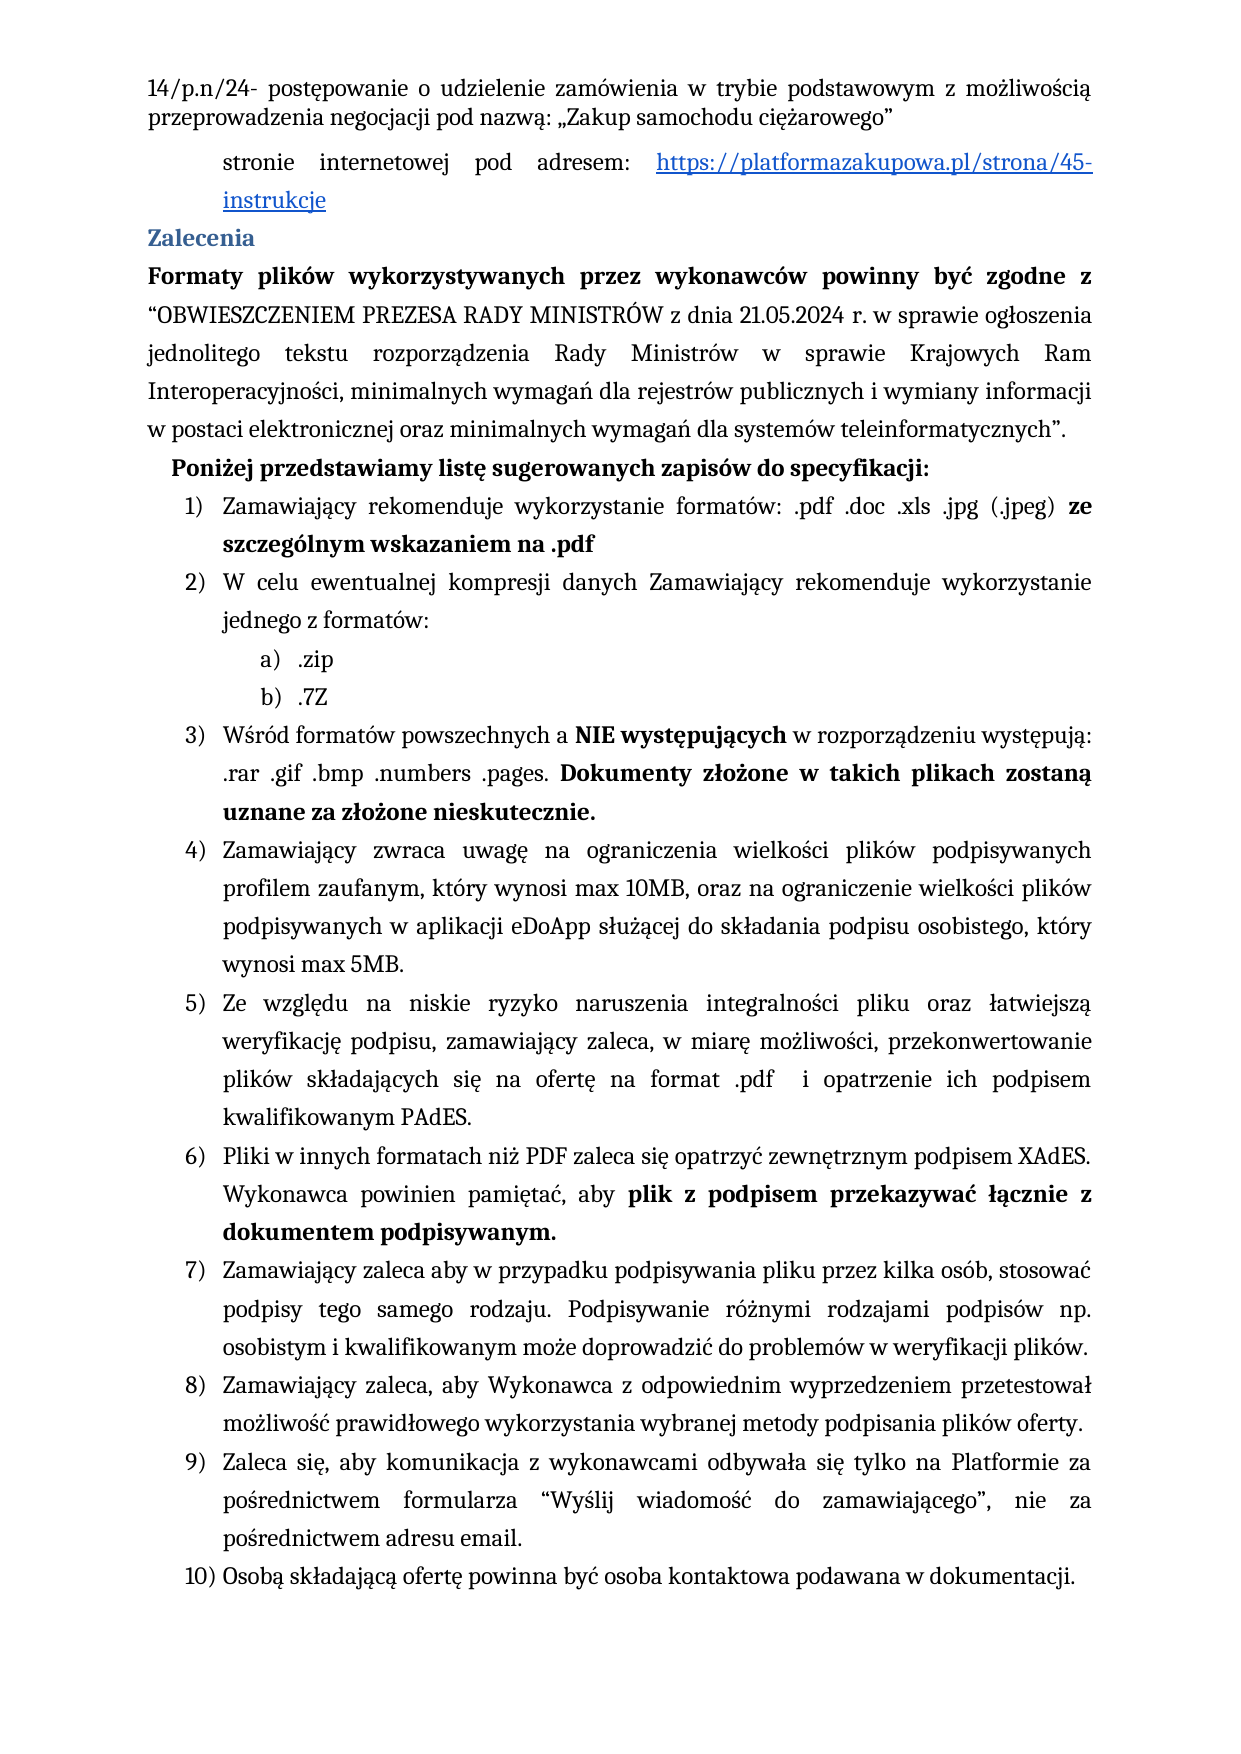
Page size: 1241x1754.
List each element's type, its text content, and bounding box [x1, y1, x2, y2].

list .zip [260, 644, 1093, 673]
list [185, 148, 1093, 214]
list Zaleca się, aby komunikacja z wykonawcami odbywała się tylko na Platformie za pośrednictwem formularza “Wyślij wiadomość do zamawiającego”, nie za pośrednictwem adresu email. [185, 1447, 1093, 1553]
list Zamawiający rekomenduje wykorzystanie formatów: .pdf .doc .xls .jpg (.jpeg) ze szczególnym wskazaniem na .pdf [185, 492, 1093, 559]
subtitle Zalecenia [148, 224, 1093, 253]
list Zamawiający zaleca aby w przypadku podpisywania pliku przez kilka osób, stosować podpisy tego samego rodzaju. Podpisywanie różnymi rodzajami podpisów np. osobistym i kwalifikowanym może doprowadzić do problemów w weryfikacji plików. [185, 1256, 1093, 1361]
text Formaty plików wykorzystywanych przez wykonawców powinny być zgodne z “OBWIESZCZENIEM PREZESA RADY MINISTRÓW z dnia 21.05.2024 r. w sprawie ogłoszenia jednolitego tekstu rozporządzenia Rady Ministrów w sprawie Krajowych Ram Interoperacyjności, minimalnych wymagań dla rejestrów publicznych i wymiany informacji w postaci elektronicznej oraz minimalnych wymagań dla systemów teleinformatycznych”. [148, 262, 1093, 444]
list Pliki w innych formatach niż PDF zaleca się opatrzyć zewnętrznym podpisem XAdES. Wykonawca powinien pamiętać, aby plik z podpisem przekazywać łącznie z dokumentem podpisywanym. [185, 1142, 1093, 1247]
text Poniżej przedstawiamy listę sugerowanych zapisów do specyfikacji: [148, 453, 1093, 482]
list Osobą składającą ofertę powinna być osoba kontaktowa podawana w dokumentacji. [185, 1562, 1093, 1591]
list Zamawiający zwraca uwagę na ograniczenia wielkości plików podpisywanych profilem zaufanym, który wynosi max 10MB, oraz na ograniczenie wielkości plików podpisywanych w aplikacji eDoApp służącej do składania podpisu osobistego, który wynosi max 5MB. [185, 836, 1093, 979]
list Ze względu na niskie ryzyko naruszenia integralności pliku oraz łatwiejszą weryfikację podpisu, zamawiający zaleca, w miarę możliwości, przekonwertowanie plików składających się na ofertę na format .pdf i opatrzenie ich podpisem kwalifikowanym PAdES. [185, 989, 1093, 1132]
list Zamawiający zaleca, aby Wykonawca z odpowiednim wyprzedzeniem przetestował możliwość prawidłowego wykorzystania wybranej metody podpisania plików oferty. [185, 1371, 1093, 1438]
list Wśród formatów powszechnych a NIE występujących w rozporządzeniu występują: .rar .gif .bmp .numbers .pages. Dokumenty złożone w takich plikach zostaną uznane za złożone nieskutecznie. [185, 721, 1093, 826]
list W celu ewentualnej kompresji danych Zamawiający rekomenduje wykorzystanie jednego z formatów: [185, 568, 1093, 635]
list .7Z [260, 683, 1093, 712]
